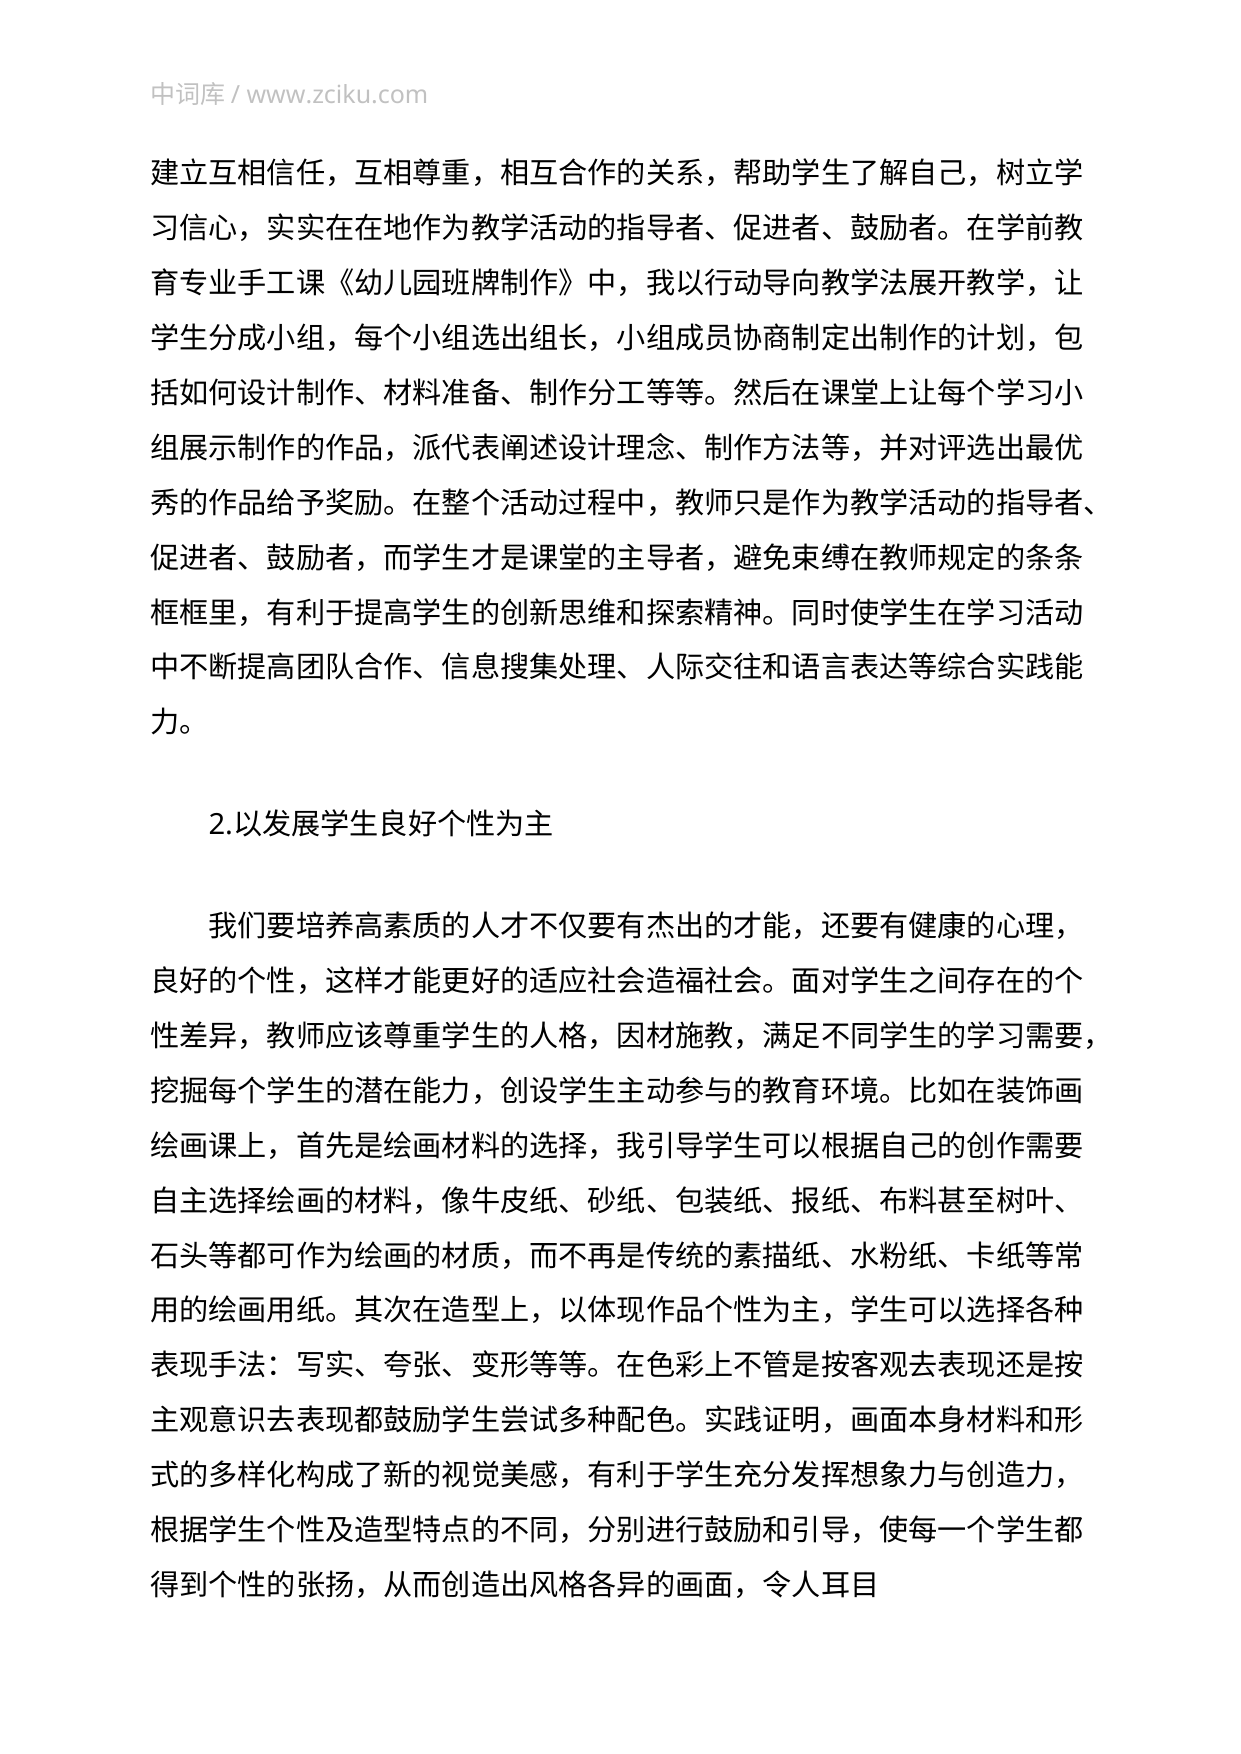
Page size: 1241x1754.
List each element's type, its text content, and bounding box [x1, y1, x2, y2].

text 2.以发展学生良好个性为主 [150, 801, 1090, 843]
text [150, 150, 1090, 741]
text 我们要培养高素质的人才不仅要有杰出的才能，还要有健康的心理，良好的个性，这样才能更好的适应社会造福社会。面对学生之间存在的个性差异，教师应该尊重学生的人格，因材施教，满足不同学生的学习需要，挖掘每个学生的潜在能力，创设学生主动参与的教育环境。比如在装饰画绘画课上，首先是绘画材料的选择，我引导学生可以根据自己的创作需要自主选择绘画的材料，像牛皮纸、砂纸、包装纸、报纸、布料甚至树叶、石头等都可作为绘画的材质，而不再是传统的素描纸、水粉纸、卡纸等常用的绘画用纸。其次在造型上，以体现作品个性为主，学生可以选择各种表现手法：写实、夸张、变形等等。在色彩上不管是按客观去表现还是按主观意识去表现都鼓励学生尝试多种配色。实践证明，画面本身材料和形式的多样化构成了新的视觉美感，有利于学生充分发挥想象力与创造力，根据学生个性及造型特点的不同，分别进行鼓励和引导，使每一个学生都得到个性的张扬，从而创造出风格各异的画面，令人耳目 [150, 903, 1090, 1604]
